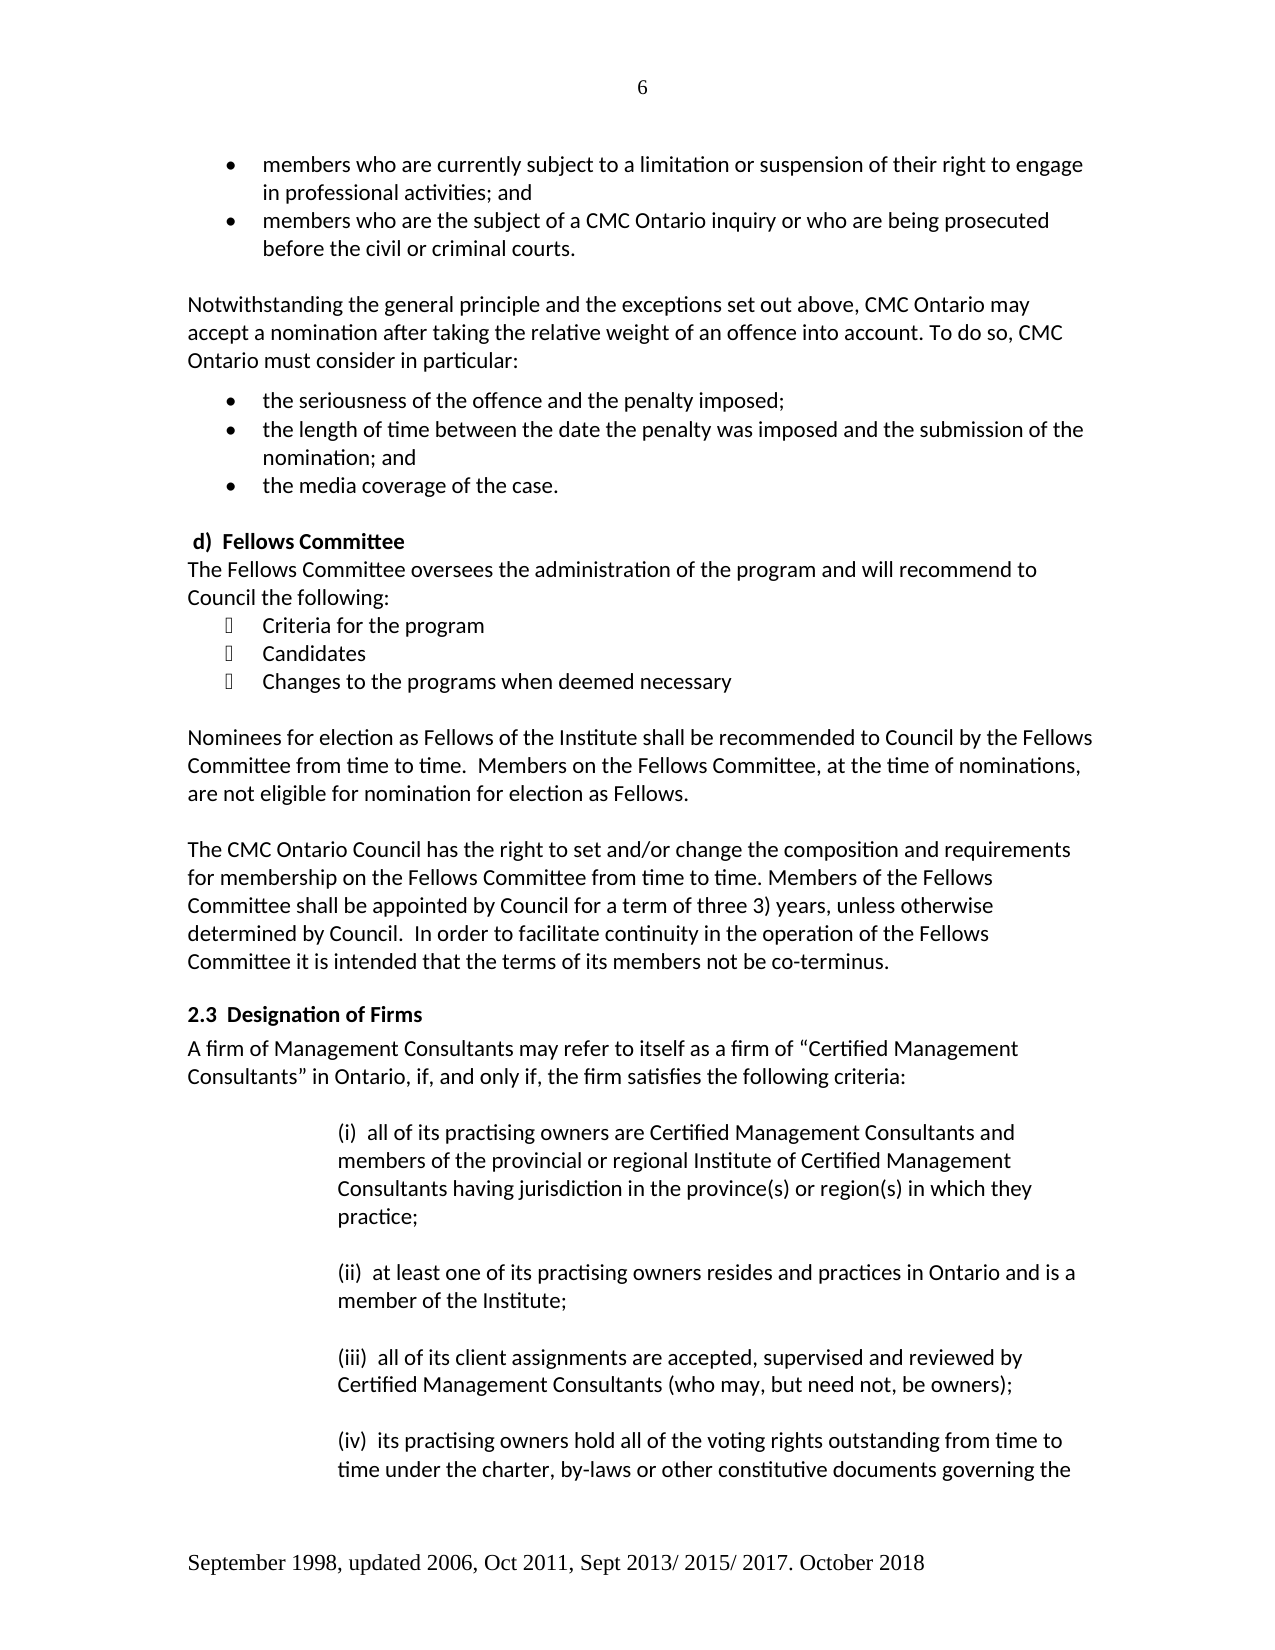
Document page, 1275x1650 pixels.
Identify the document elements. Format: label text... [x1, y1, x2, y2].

list Candidates [225, 639, 1097, 667]
text d) Fellows Committee [187, 527, 1097, 555]
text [337, 1427, 1097, 1483]
list members who are the subject of a CMC Ontario inquiry or who are being prosecuted before the civil or criminal courts. [225, 206, 1097, 262]
text (i) all of its practising owners are Certified Management Consultants and members of the provincial or regional Institute of Certified Management Consultants having jurisdiction in the province(s) or region(s) in which they practice; [337, 1118, 1097, 1231]
text The CMC Ontario Council has the right to set and/or change the composition and requirements for membership on the Fellows Committee from time to time. Members of the Fellows Committee shall be appointed by Council for a term of three 3) years, unless otherwise determined by Council. In order to facilitate continuity in the operation of the Fellows Committee it is intended that the terms of its members not be co-terminus. [187, 835, 1097, 975]
list the length of time between the date the penalty was imposed and the submission of the nomination; and [225, 415, 1097, 471]
text Nominees for election as Fellows of the Institute shall be recommended to Council by the Fellows Committee from time to time. Members on the Fellows Committee, at the time of nominations, are not eligible for nomination for election as Fellows. [187, 723, 1097, 807]
text The Fellows Committee oversees the administration of the program and will recommend to Council the following: [187, 555, 1097, 611]
text (ii) at least one of its practising owners resides and practices in Ontario and is a member of the Institute; [337, 1258, 1097, 1314]
text (iii) all of its client assignments are accepted, supervised and reviewed by Certified Management Consultants (who may, but need not, be owners); [337, 1343, 1097, 1399]
text Notwithstanding the general principle and the exceptions set out above, CMC Ontario may accept a nomination after taking the relative weight of an offence into account. To do so, CMC Ontario must consider in particular: [187, 290, 1097, 374]
text A firm of Management Consultants may refer to itself as a firm of “Certified Management Consultants” in Ontario, if, and only if, the firm satisfies the following criteria: [187, 1034, 1097, 1090]
list members who are currently subject to a limitation or suspension of their right to engage in professional activities; and [225, 150, 1097, 206]
list the seriousness of the offence and the penalty imposed; [225, 387, 1097, 415]
subtitle 2.3 Designation of Firms [187, 1000, 1097, 1028]
list Changes to the programs when deemed necessary [225, 667, 1097, 695]
list the media coverage of the case. [225, 471, 1097, 499]
list Criteria for the program [225, 611, 1097, 639]
